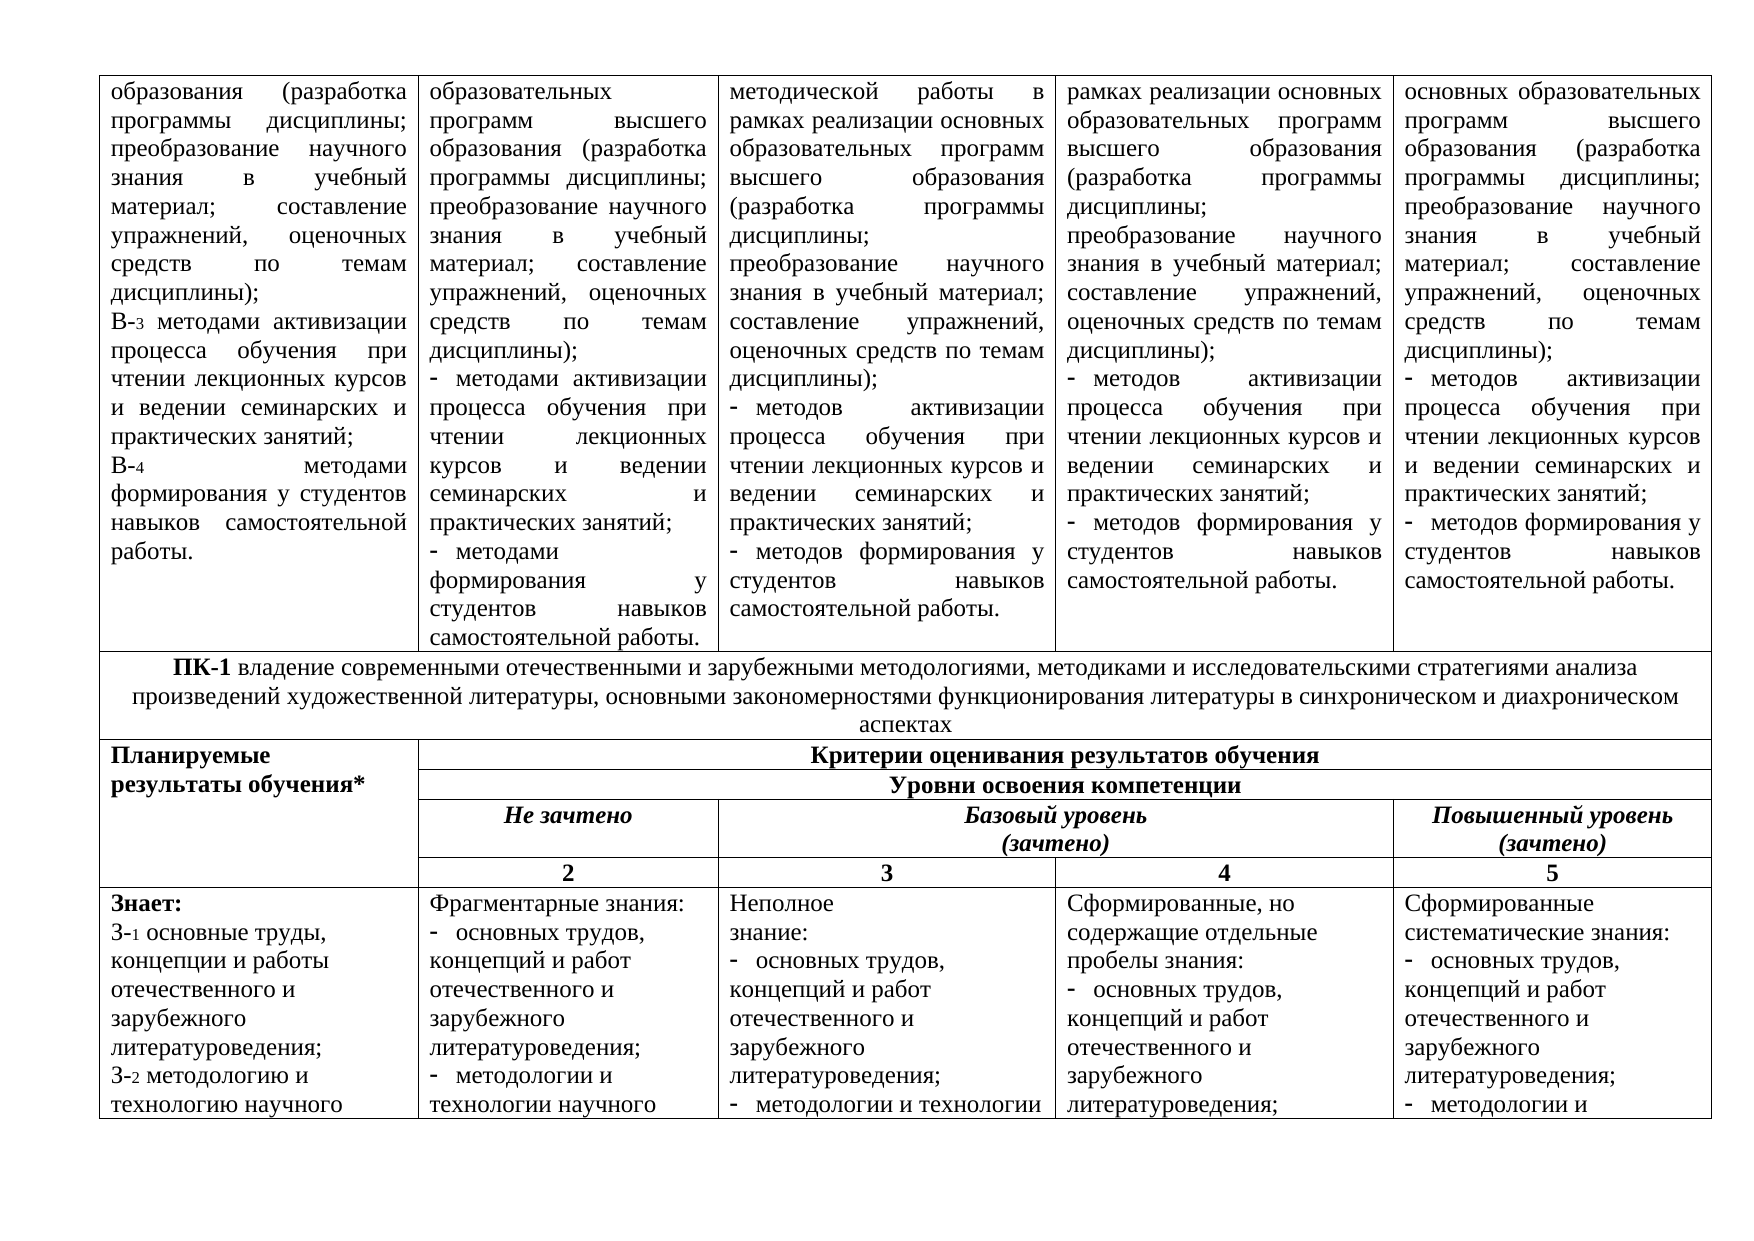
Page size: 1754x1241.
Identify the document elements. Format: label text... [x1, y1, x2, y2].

table_cell Не зачтено [419, 800, 718, 857]
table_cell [1056, 888, 1393, 1118]
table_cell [1394, 76, 1711, 651]
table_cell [719, 76, 1055, 651]
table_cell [719, 888, 1055, 1118]
table_cell 4 [1056, 858, 1393, 887]
table_cell Планируемые результаты обучения* [100, 740, 418, 887]
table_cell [419, 888, 718, 1118]
table_cell Базовый уровень (зачтено) [719, 800, 1393, 857]
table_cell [419, 76, 718, 651]
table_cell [100, 888, 418, 1118]
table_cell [1056, 76, 1393, 651]
table_cell Критерии оценивания результатов обучения [419, 740, 1711, 769]
table_cell Уровни освоения компетенции [419, 770, 1711, 799]
table_cell ПК-1 владение современными отечественными и зарубежными методологиями, методиками и исследовательскими стратегиями анализа произведений художественной литературы, основными закономерностями функционирования литературы в синхроническом и диахроническом аспектах [100, 652, 1711, 739]
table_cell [100, 76, 418, 651]
table_cell 3 [719, 858, 1055, 887]
table_cell 5 [1394, 858, 1711, 887]
table_cell Повышенный уровень (зачтено) [1394, 800, 1711, 857]
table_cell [1394, 888, 1711, 1118]
table_cell 2 [419, 858, 718, 887]
